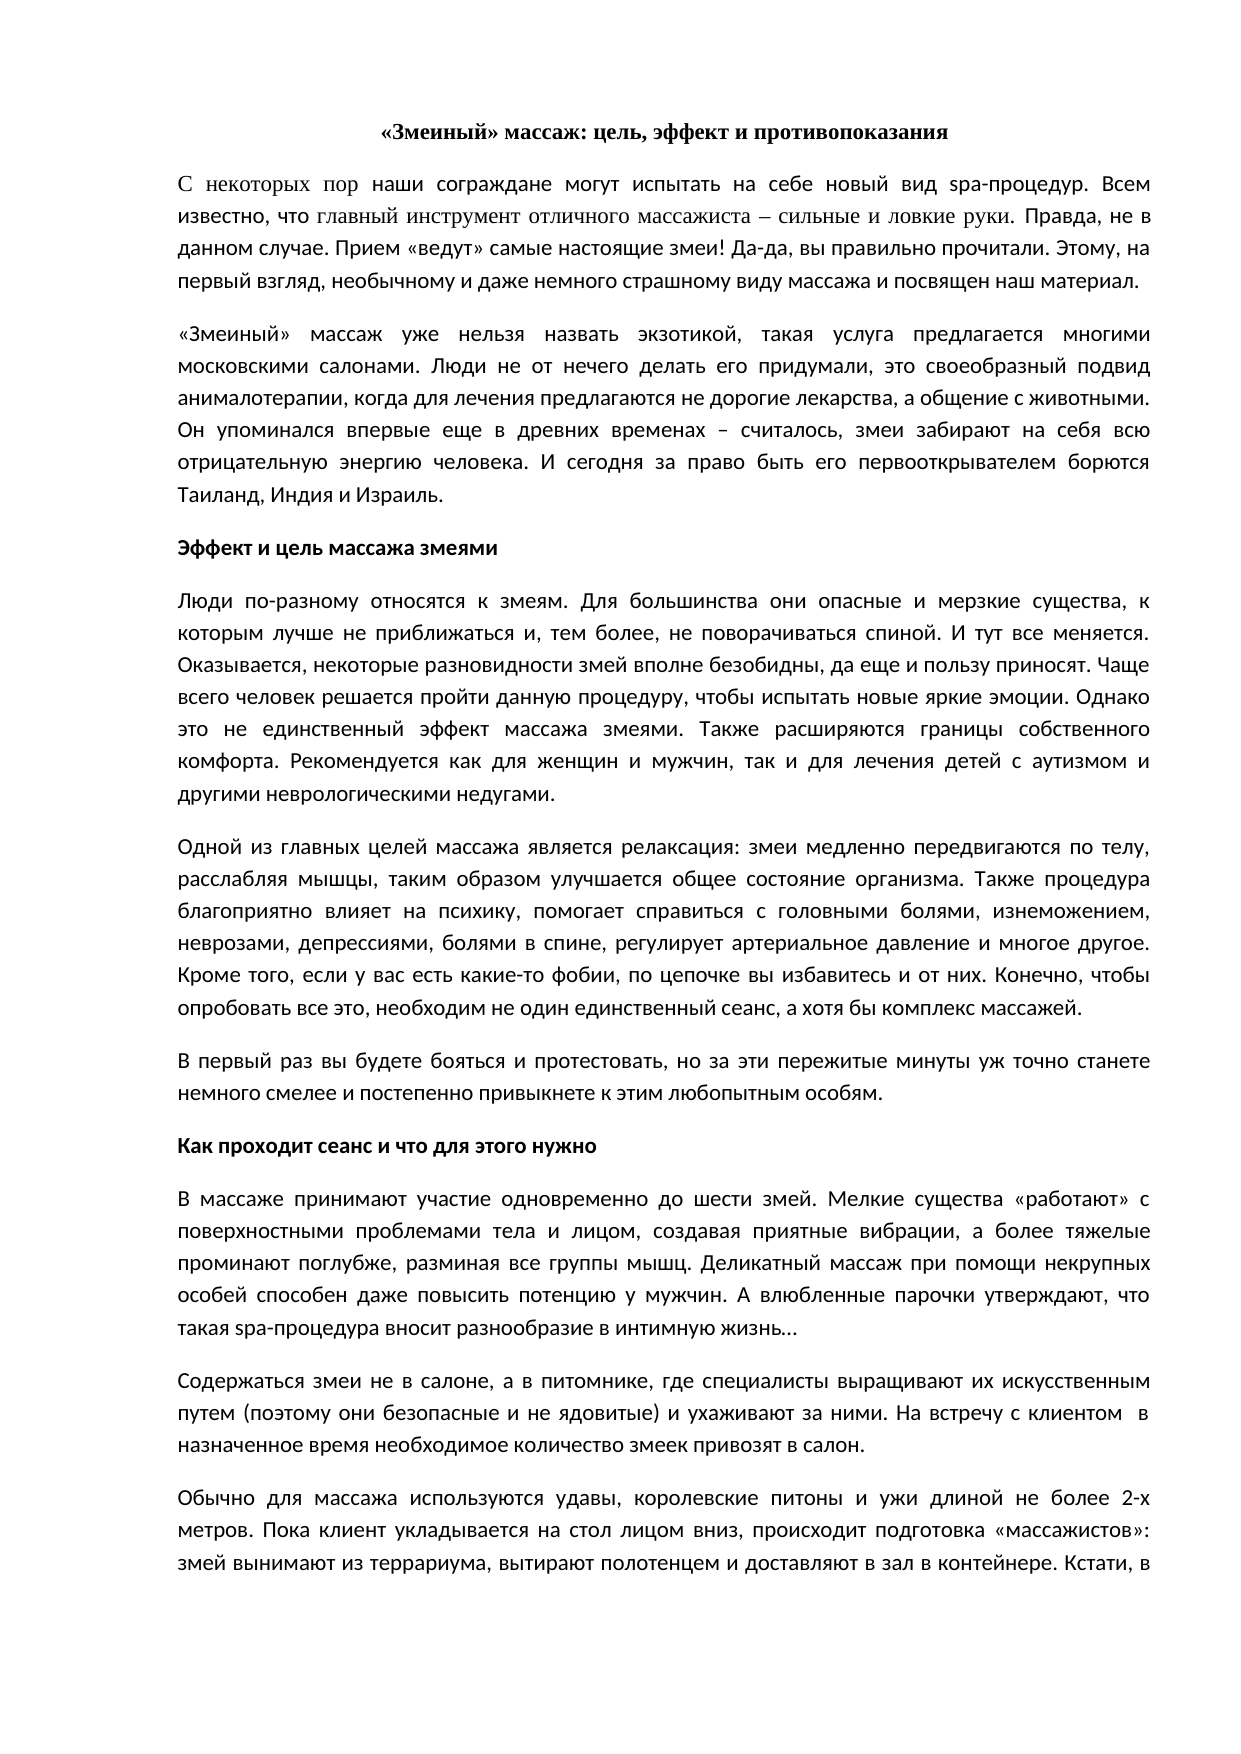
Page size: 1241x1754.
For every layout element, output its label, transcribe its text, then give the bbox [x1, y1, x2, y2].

text «Змеиный» массаж: цель, эффект и противопоказания [177, 118, 1152, 144]
text «Змеиный» массаж уже нельзя назвать экзотикой, такая услуга предлагается многими московскими салонами. Люди не от нечего делать его придумали, это своеобразный подвид анималотерапии, когда для лечения предлагаются не дорогие лекарства, а общение с животными. Он упоминался впервые еще в древних временах – считалось, змеи забирают на себя всю отрицательную энергию человека. И сегодня за право быть его первооткрывателем борются Таиланд, Индия и Израиль. [177, 319, 1152, 508]
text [177, 1483, 1152, 1576]
text С некоторых пор наши сограждане могут испытать на себе новый вид spa-процедур. Всем известно, что главный инструмент отличного массажиста – сильные и ловкие руки. Правда, не в данном случае. Прием «ведут» самые настоящие змеи! Да-да, вы правильно прочитали. Этому, на первый взгляд, необычному и даже немного страшному виду массажа и посвящен наш материал. [177, 169, 1152, 294]
text Как проходит сеанс и что для этого нужно [177, 1131, 1152, 1159]
text Люди по-разному относятся к змеям. Для большинства они опасные и мерзкие существа, к которым лучше не приближаться и, тем более, не поворачиваться спиной. И тут все меняется. Оказывается, некоторые разновидности змей вполне безобидны, да еще и пользу приносят. Чаще всего человек решается пройти данную процедуру, чтобы испытать новые яркие эмоции. Однако это не единственный эффект массажа змеями. Также расширяются границы собственного комфорта. Рекомендуется как для женщин и мужчин, так и для лечения детей с аутизмом и другими неврологическими недугами. [177, 586, 1152, 807]
text В первый раз вы будете бояться и протестовать, но за эти пережитые минуты уж точно станете немного смелее и постепенно привыкнете к этим любопытным особям. [177, 1046, 1152, 1106]
text В массаже принимают участие одновременно до шести змей. Мелкие существа «работают» с поверхностными проблемами тела и лицом, создавая приятные вибрации, а более тяжелые проминают поглубже, разминая все группы мышц. Деликатный массаж при помощи некрупных особей способен даже повысить потенцию у мужчин. А влюбленные парочки утверждают, что такая spa-процедура вносит разнообразие в интимную жизнь… [177, 1184, 1152, 1341]
text Одной из главных целей массажа является релаксация: змеи медленно передвигаются по телу, расслабляя мышцы, таким образом улучшается общее состояние организма. Также процедура благоприятно влияет на психику, помогает справиться с головными болями, изнеможением, неврозами, депрессиями, болями в спине, регулирует артериальное давление и многое другое. Кроме того, если у вас есть какие-то фобии, по цепочке вы избавитесь и от них. Конечно, чтобы опробовать все это, необходим не один единственный сеанс, а хотя бы комплекс массажей. [177, 832, 1152, 1021]
text Эффект и цель массажа змеями [177, 533, 1152, 561]
text Содержаться змеи не в салоне, а в питомнике, где специалисты выращивают их искусственным путем (поэтому они безопасные и не ядовитые) и ухаживают за ними. На встречу с клиентом в назначенное время необходимое количество змеек привозят в салон. [177, 1366, 1152, 1458]
